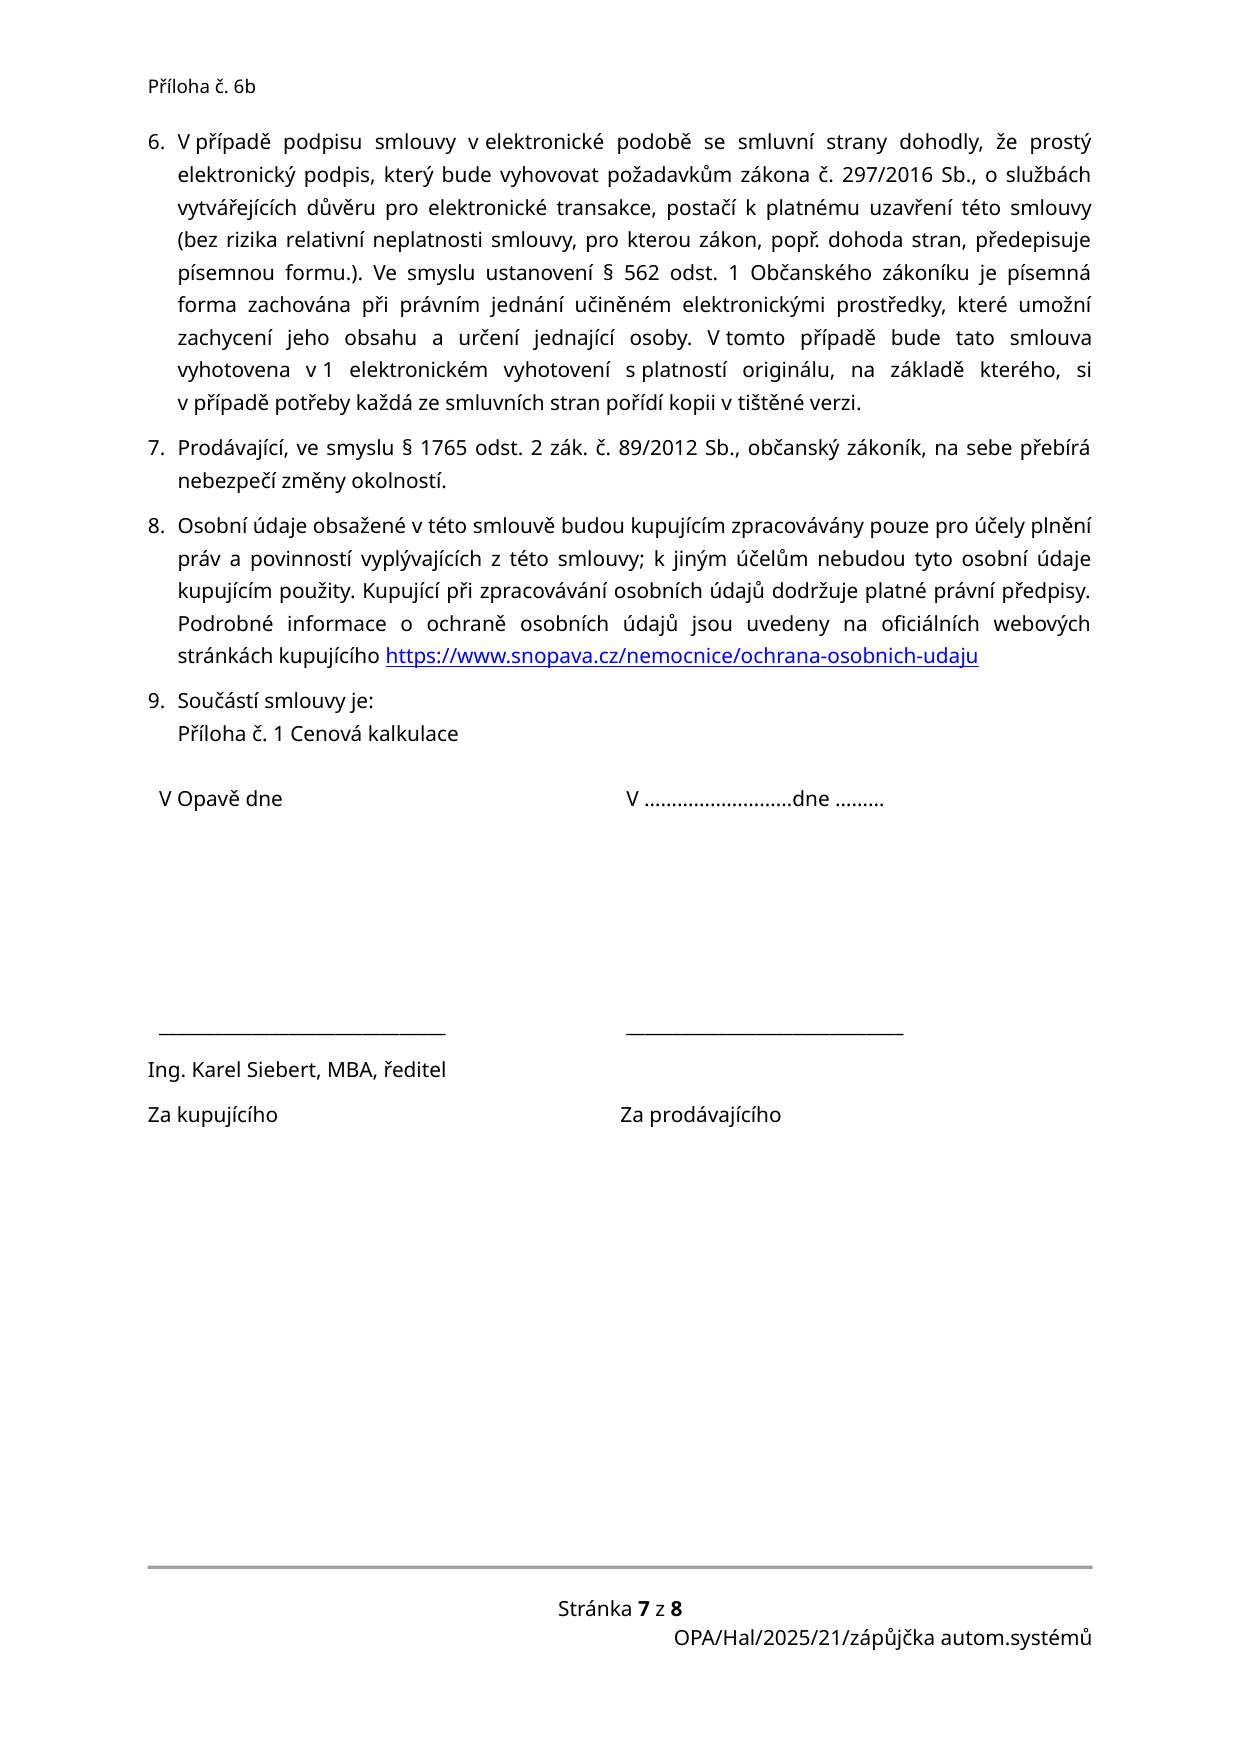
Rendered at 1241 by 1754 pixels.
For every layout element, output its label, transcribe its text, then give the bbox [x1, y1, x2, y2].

list V případě podpisu smlouvy v elektronické podobě se smluvní strany dohodly, že prostý elektronický podpis, který bude vyhovovat požadavkům zákona č. 297/2016 Sb., o službách vytvářejících důvěru pro elektronické transakce, postačí k platnému uzavření této smlouvy (bez rizika relativní neplatnosti smlouvy, pro kterou zákon, popř. dohoda stran, předepisuje písemnou formu.). Ve smyslu ustanovení § 562 odst. 1 Občanského zákoníku je písemná forma zachována při právním jednání učiněném elektronickými prostředky, které umožní zachycení jeho obsahu a určení jednající osoby. V tomto případě bude tato smlouva vyhotovena v 1 elektronickém vyhotovení s platností originálu, na základě kterého, si v případě potřeby každá ze smluvních stran pořídí kopii v tištěné verzi. [148, 127, 1092, 417]
table_header V ………………………dne ……… [615, 784, 1092, 829]
table_cell _______________________________ [148, 830, 615, 1055]
text Ing. Karel Siebert, MBA, ředitel [148, 1055, 1092, 1084]
table_header V Opavě dne [148, 784, 615, 829]
text Příloha č. 1 Cenová kalkulace [177, 719, 1092, 748]
list Osobní údaje obsažené v této smlouvě budou kupujícím zpracovávány pouze pro účely plnění práv a povinností vyplývajících z této smlouvy; k jiným účelům nebudou tyto osobní údaje kupujícím použity. Kupující při zpracovávání osobních údajů dodržuje platné právní předpisy. Podrobné informace o ochraně osobních údajů jsou uvedeny na oficiálních webových stránkách kupujícího https://www.snopava.cz/nemocnice/ochrana-osobnich-udaju [148, 511, 1092, 670]
list Součástí smlouvy je: [148, 687, 1092, 715]
table_cell ______________________________ [615, 830, 1092, 1055]
text Za kupujícího Za prodávajícího [148, 1100, 1092, 1129]
list Prodávající, ve smyslu § 1765 odst. 2 zák. č. 89/2012 Sb., občanský zákoník, na sebe přebírá nebezpečí změny okolností. [148, 433, 1092, 494]
